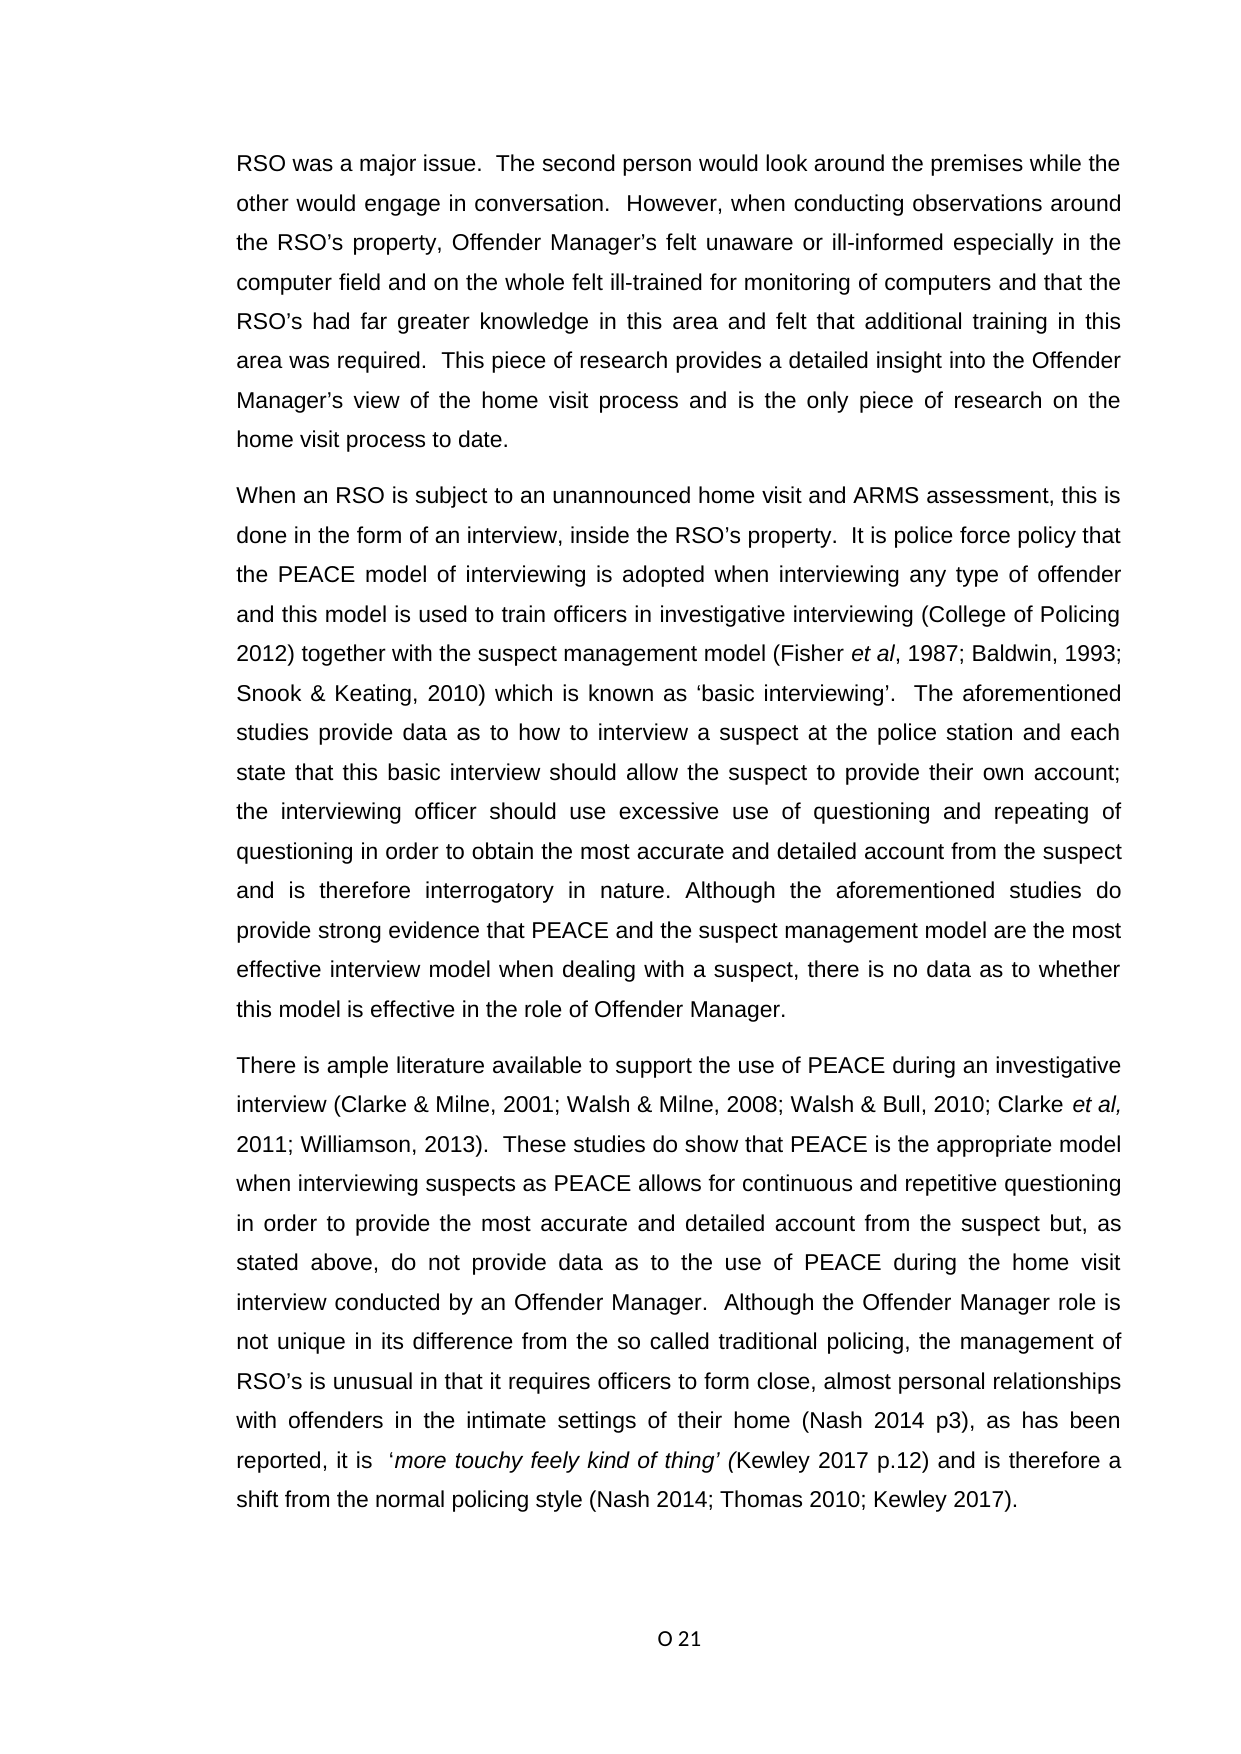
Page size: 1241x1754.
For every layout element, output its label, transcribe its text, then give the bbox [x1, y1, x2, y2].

text There is ample literature available to support the use of PEACE during an investigative interview (Clarke & Milne, 2001; Walsh & Milne, 2008; Walsh & Bull, 2010; Clarke et al, 2011; Williamson, 2013). These studies do show that PEACE is the appropriate model when interviewing suspects as PEACE allows for continuous and repetitive questioning in order to provide the most accurate and detailed account from the suspect but, as stated above, do not provide data as to the use of PEACE during the home visit interview conducted by an Offender Manager. Although the Offender Manager role is not unique in its difference from the so called traditional policing, the management of RSO’s is unusual in that it requires officers to form close, almost personal relationships with offenders in the intimate settings of their home (Nash 2014 p3), as has been reported, it is ‘more touchy feely kind of thing’ (Kewley 2017 p.12) and is therefore a shift from the normal policing style (Nash 2014; Thomas 2010; Kewley 2017). [236, 1052, 1122, 1512]
text When an RSO is subject to an unannounced home visit and ARMS assessment, this is done in the form of an interview, inside the RSO’s property. It is police force policy that the PEACE model of interviewing is adopted when interviewing any type of offender and this model is used to train officers in investigative interviewing (College of Policing 2012) together with the suspect management model (Fisher et al, 1987; Baldwin, 1993; Snook & Keating, 2010) which is known as ‘basic interviewing’. The aforementioned studies provide data as to how to interview a suspect at the police station and each state that this basic interview should allow the suspect to provide their own account; the interviewing officer should use excessive use of questioning and repeating of questioning in order to obtain the most accurate and detailed account from the suspect and is therefore interrogatory in nature. Although the aforementioned studies do provide strong evidence that PEACE and the suspect management model are the most effective interview model when dealing with a suspect, there is no data as to whether this model is effective in the role of Offender Manager. [236, 482, 1122, 1022]
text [236, 150, 1122, 453]
